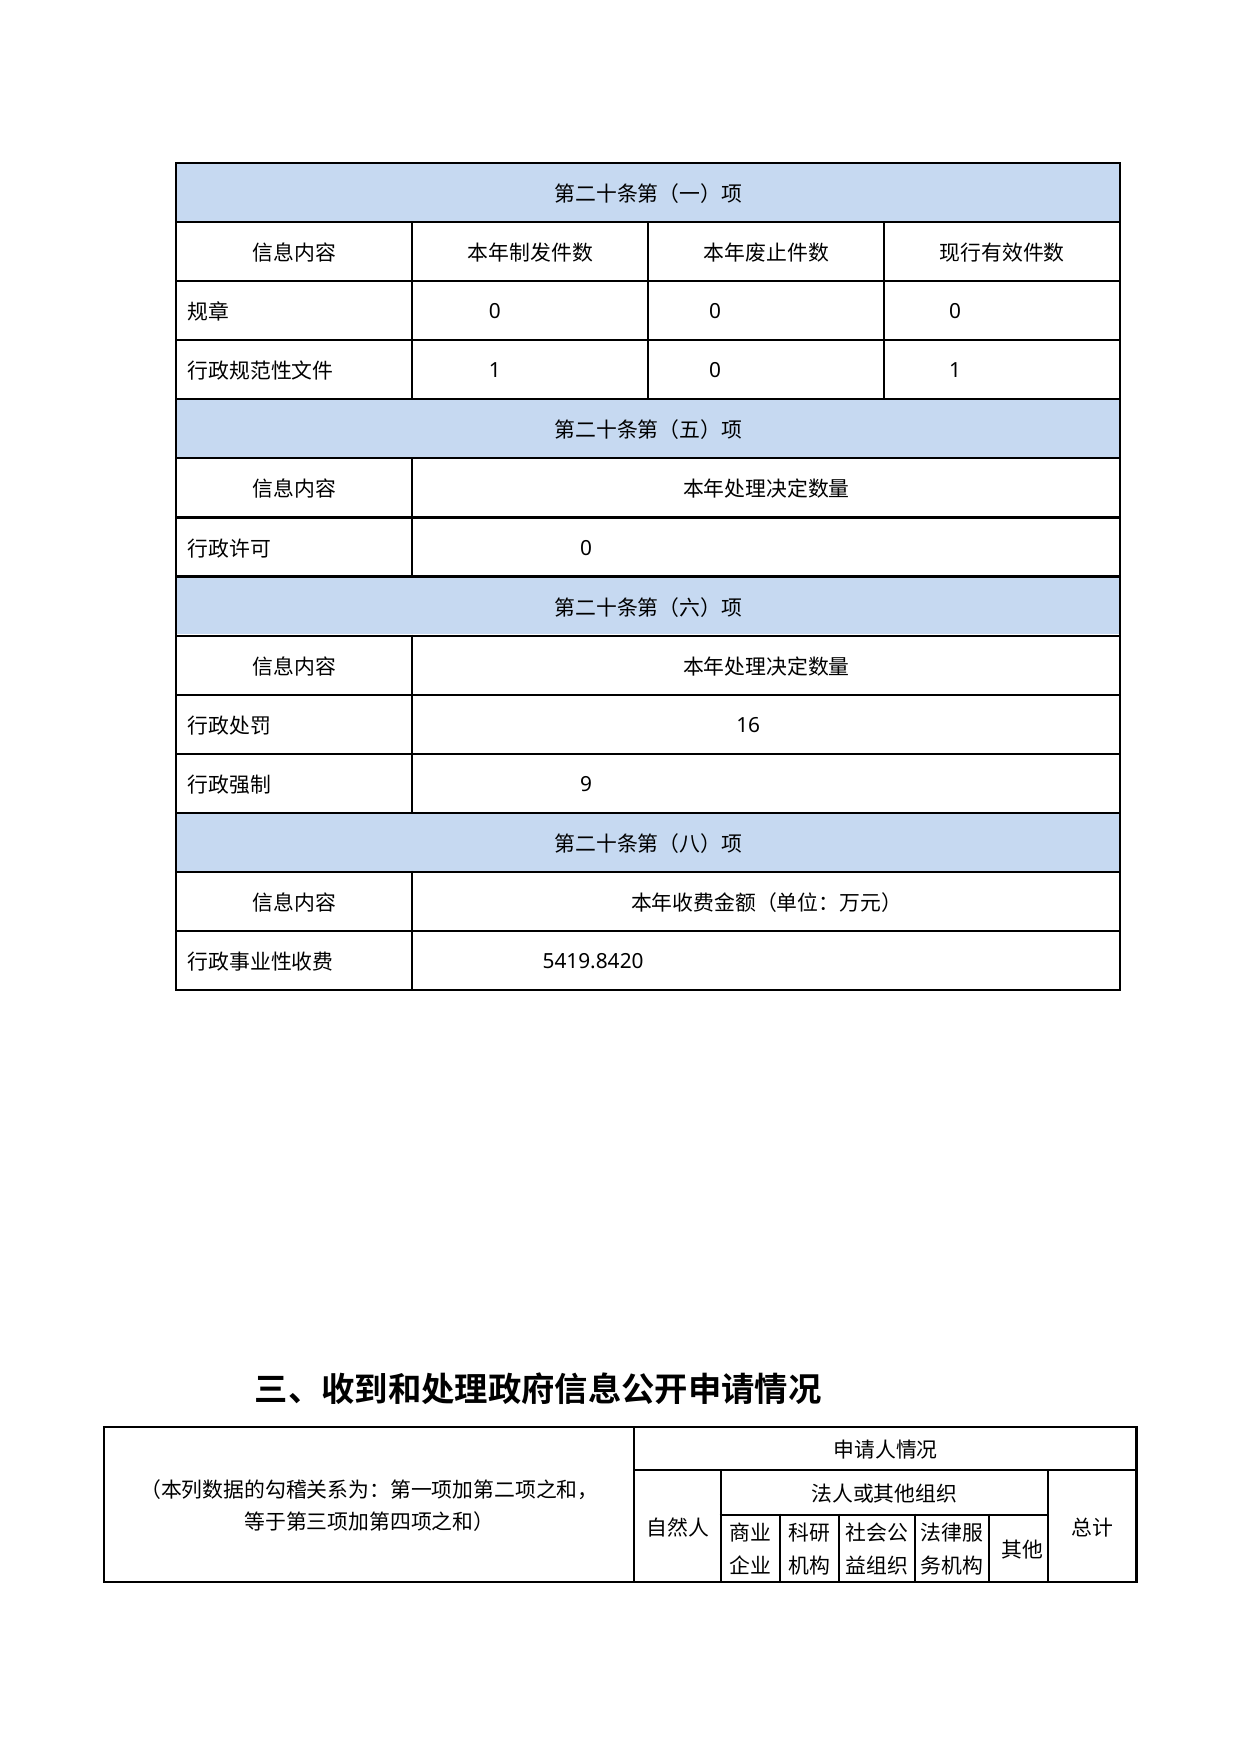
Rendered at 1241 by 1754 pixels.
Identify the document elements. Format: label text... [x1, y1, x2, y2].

table_cell 5419.8420 [413, 932, 1119, 989]
table_cell 行政处罚 [177, 696, 411, 753]
table_cell 1 [413, 341, 647, 398]
table_cell 本年处理决定数量 [413, 459, 1119, 516]
table_cell 规章 [177, 282, 411, 339]
table_cell 现行有效件数 [885, 223, 1119, 280]
table_cell 第二十条第（五）项 [177, 400, 1119, 457]
table_cell 第二十条第（八）项 [177, 814, 1119, 871]
table_cell 行政规范性文件 [177, 341, 411, 398]
table_cell 总计 [1049, 1471, 1135, 1581]
table_cell 行政强制 [177, 755, 411, 812]
table_cell 0 [413, 519, 1119, 575]
table_cell 行政事业性收费 [177, 932, 411, 989]
text 三、收到和处理政府信息公开申请情况 [187, 1355, 1053, 1420]
table_cell 信息内容 [177, 873, 411, 930]
table_cell 商业企业 [722, 1516, 779, 1581]
table_header 第二十条第（一）项 [177, 164, 1119, 221]
table_cell 其他 [990, 1516, 1047, 1581]
table_cell 0 [885, 282, 1119, 339]
table_cell 本年废止件数 [649, 223, 883, 280]
table_cell 科研机构 [781, 1516, 838, 1581]
table_cell 行政许可 [177, 519, 411, 575]
table_cell 法人或其他组织 [722, 1471, 1047, 1513]
table_cell 本年收费金额（单位：万元） [413, 873, 1119, 930]
table_header （本列数据的勾稽关系为：第一项加第二项之和， 等于第三项加第四项之和） [105, 1428, 633, 1581]
table_cell 自然人 [635, 1471, 720, 1581]
table_cell 0 [649, 341, 883, 398]
table_cell 本年处理决定数量 [413, 637, 1119, 693]
table_cell 信息内容 [177, 459, 411, 516]
table_cell 16 [413, 696, 1119, 753]
table_cell 0 [649, 282, 883, 339]
table_cell 社会公益组织 [840, 1516, 914, 1581]
table_cell 本年制发件数 [413, 223, 647, 280]
table_cell 信息内容 [177, 223, 411, 280]
table_header 申请人情况 [635, 1428, 1135, 1469]
table_cell 0 [413, 282, 647, 339]
table_cell 1 [885, 341, 1119, 398]
table_cell 信息内容 [177, 637, 411, 693]
table_cell 法律服务机构 [916, 1516, 988, 1581]
table_cell 第二十条第（六）项 [177, 578, 1119, 634]
table_cell 9 [413, 755, 1119, 812]
